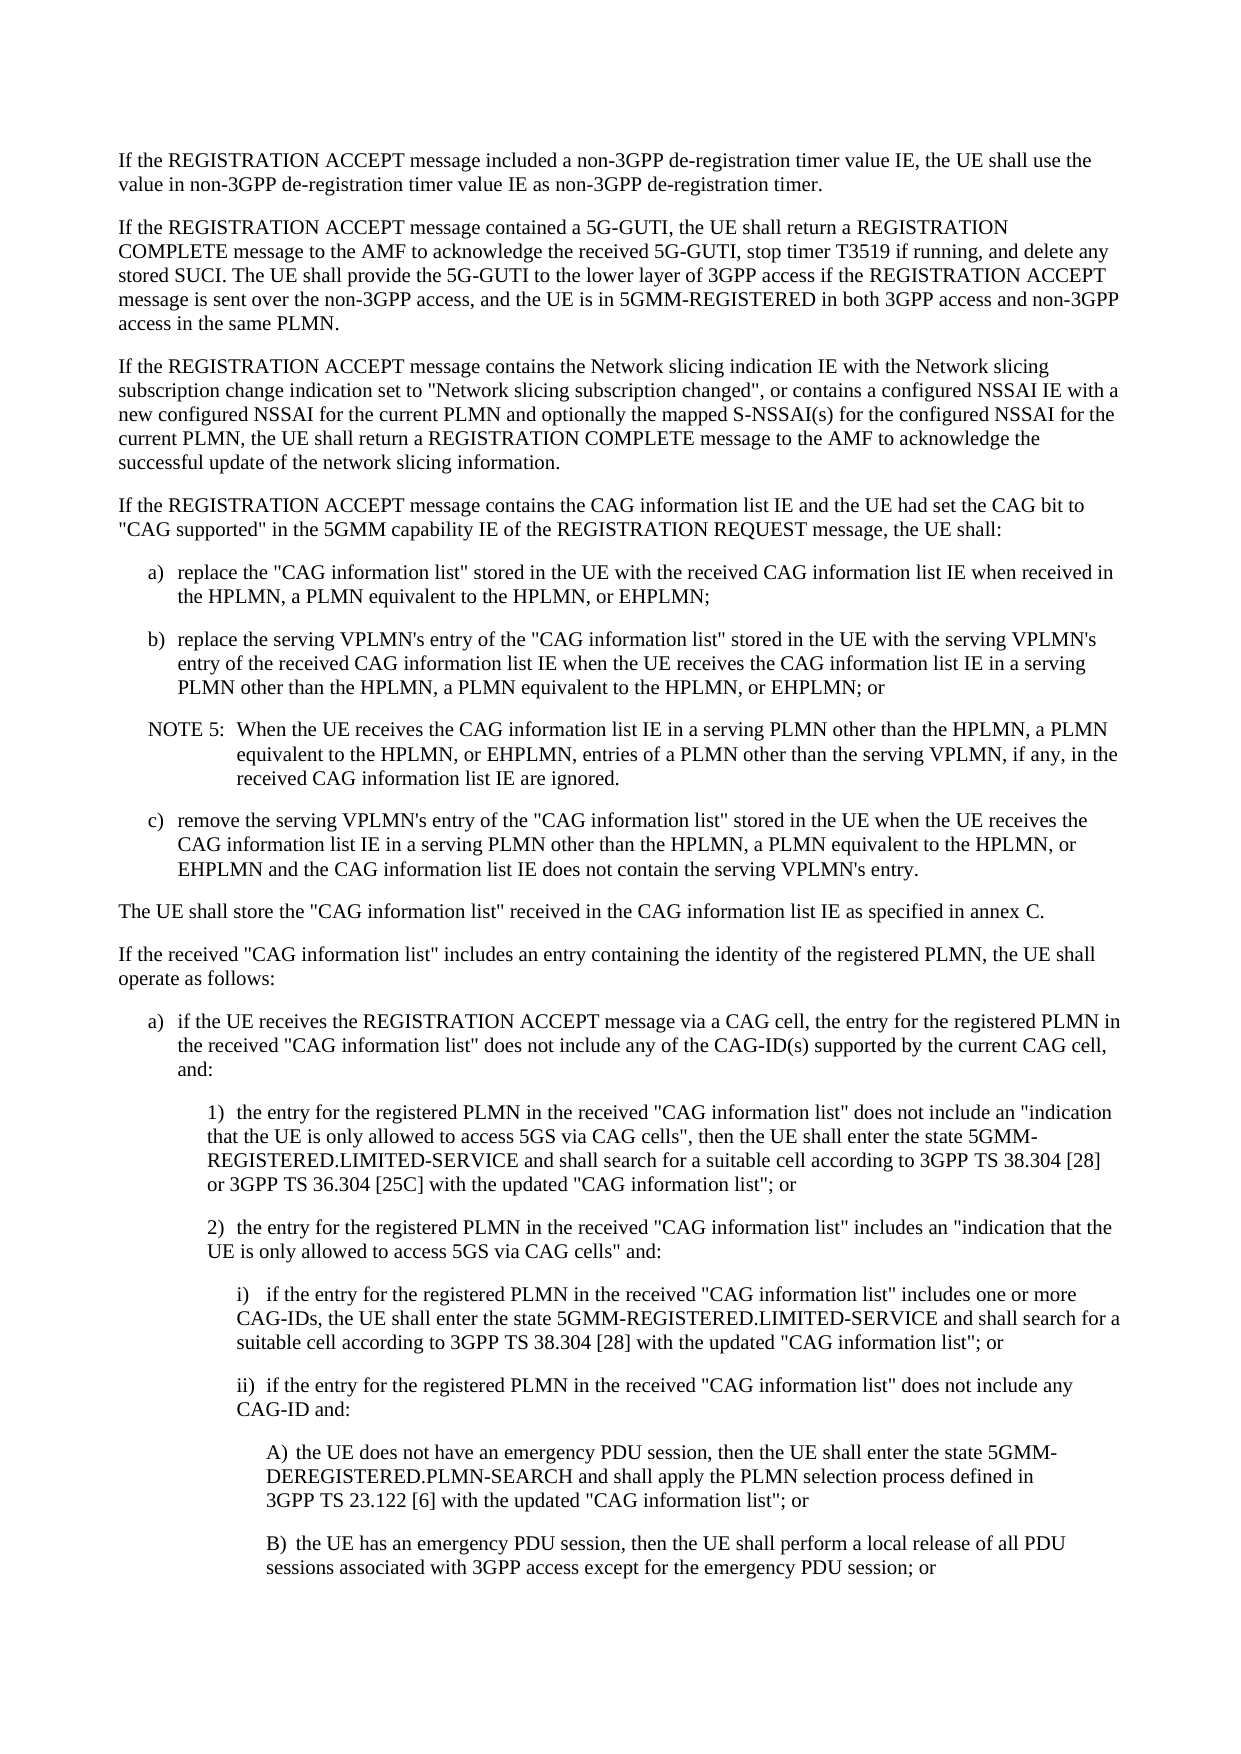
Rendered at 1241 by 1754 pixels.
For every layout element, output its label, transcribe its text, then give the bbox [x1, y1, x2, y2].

text If the REGISTRATION ACCEPT message contained a 5G-GUTI, the UE shall return a REGISTRATION COMPLETE message to the AMF to acknowledge the received 5G-GUTI, stop timer T3519 if running, and delete any stored SUCI. The UE shall provide the 5G-GUTI to the lower layer of 3GPP access if the REGISTRATION ACCEPT message is sent over the non-3GPP access, and the UE is in 5GMM-REGISTERED in both 3GPP access and non-3GPP access in the same PLMN. [118, 214, 1122, 335]
text 2) the entry for the registered PLMN in the received "CAG information list" includes an "indication that the UE is only allowed to access 5GS via CAG cells" and: [207, 1215, 1122, 1263]
text If the REGISTRATION ACCEPT message contains the CAG information list IE and the UE had set the CAG bit to "CAG supported" in the 5GMM capability IE of the REGISTRATION REQUEST message, the UE shall: [118, 493, 1122, 541]
text A) the UE does not have an emergency PDU session, then the UE shall enter the state 5GMM-DEREGISTERED.PLMN-SEARCH and shall apply the PLMN selection process defined in 3GPP TS 23.122 [6] with the updated "CAG information list"; or [266, 1439, 1122, 1512]
text a) if the UE receives the REGISTRATION ACCEPT message via a CAG cell, the entry for the registered PLMN in the received "CAG information list" does not include any of the CAG-ID(s) supported by the current CAG cell, and: [148, 1009, 1122, 1081]
text b) replace the serving VPLMN's entry of the "CAG information list" stored in the UE with the serving VPLMN's entry of the received CAG information list IE when the UE receives the CAG information list IE in a serving PLMN other than the HPLMN, a PLMN equivalent to the HPLMN, or EHPLMN; or [148, 626, 1122, 699]
text 1) the entry for the registered PLMN in the received "CAG information list" does not include an "indication that the UE is only allowed to access 5GS via CAG cells", then the UE shall enter the state 5GMM-REGISTERED.LIMITED-SERVICE and shall search for a suitable cell according to 3GPP TS 38.304 [28] or 3GPP TS 36.304 [25C] with the updated "CAG information list"; or [207, 1100, 1122, 1196]
text If the REGISTRATION ACCEPT message contains the Network slicing indication IE with the Network slicing subscription change indication set to "Network slicing subscription changed", or contains a configured NSSAI IE with a new configured NSSAI for the current PLMN and optionally the mapped S-NSSAI(s) for the configured NSSAI for the current PLMN, the UE shall return a REGISTRATION COMPLETE message to the AMF to acknowledge the successful update of the network slicing information. [118, 354, 1122, 474]
text i) if the entry for the registered PLMN in the received "CAG information list" includes one or more CAG-IDs, the UE shall enter the state 5GMM-REGISTERED.LIMITED-SERVICE and shall search for a suitable cell according to 3GPP TS 38.304 [28] with the updated "CAG information list"; or [236, 1282, 1122, 1354]
text NOTE 5: When the UE receives the CAG information list IE in a serving PLMN other than the HPLMN, a PLMN equivalent to the HPLMN, or EHPLMN, entries of a PLMN other than the serving VPLMN, if any, in the received CAG information list IE are ignored. [148, 717, 1122, 789]
text If the REGISTRATION ACCEPT message included a non-3GPP de-registration timer value IE, the UE shall use the value in non-3GPP de-registration timer value IE as non-3GPP de-registration timer. [118, 148, 1122, 196]
text The UE shall store the "CAG information list" received in the CAG information list IE as specified in annex C. [118, 899, 1122, 923]
text B) the UE has an emergency PDU session, then the UE shall perform a local release of all PDU sessions associated with 3GPP access except for the emergency PDU session; or [266, 1531, 1122, 1579]
text ii) if the entry for the registered PLMN in the received "CAG information list" does not include any CAG-ID and: [236, 1373, 1122, 1421]
text If the received "CAG information list" includes an entry containing the identity of the registered PLMN, the UE shall operate as follows: [118, 942, 1122, 990]
text c) remove the serving VPLMN's entry of the "CAG information list" stored in the UE when the UE receives the CAG information list IE in a serving PLMN other than the HPLMN, a PLMN equivalent to the HPLMN, or EHPLMN and the CAG information list IE does not contain the serving VPLMN's entry. [148, 808, 1122, 881]
text a) replace the "CAG information list" stored in the UE with the received CAG information list IE when received in the HPLMN, a PLMN equivalent to the HPLMN, or EHPLMN; [148, 559, 1122, 608]
